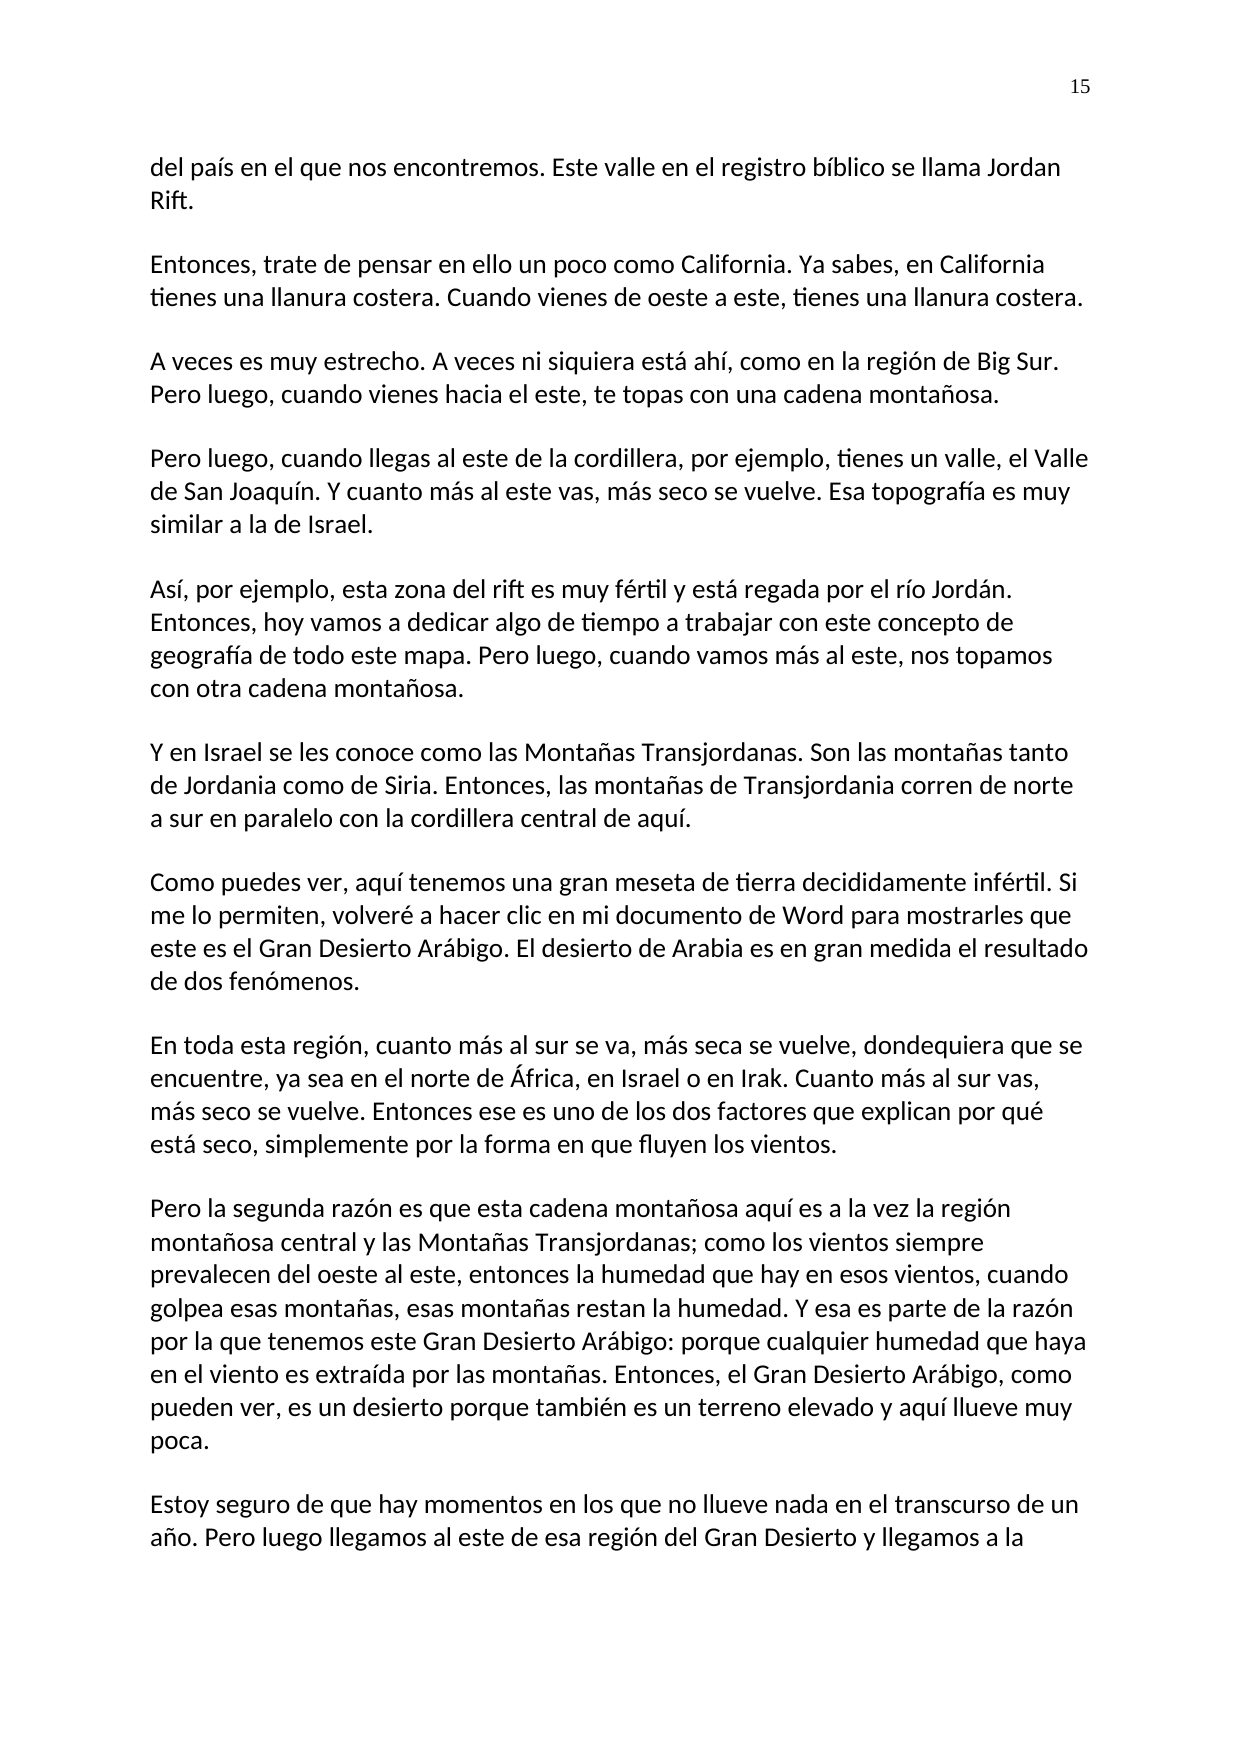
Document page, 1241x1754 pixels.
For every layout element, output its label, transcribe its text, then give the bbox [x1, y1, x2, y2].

text Como puedes ver, aquí tenemos una gran meseta de tierra decididamente infértil. Si me lo permiten, volveré a hacer clic en mi documento de Word para mostrarles que este es el Gran Desierto Arábigo. El desierto de Arabia es en gran medida el resultado de dos fenómenos. [150, 865, 1090, 997]
text En toda esta región, cuanto más al sur se va, más seca se vuelve, dondequiera que se encuentre, ya sea en el norte de África, en Israel o en Irak. Cuanto más al sur vas, más seco se vuelve. Entonces ese es uno de los dos factores que explican por qué está seco, simplemente por la forma en que fluyen los vientos. [150, 1028, 1090, 1161]
text Pero la segunda razón es que esta cadena montañosa aquí es a la vez la región montañosa central y las Montañas Transjordanas; como los vientos siempre prevalecen del oeste al este, entonces la humedad que hay en esos vientos, cuando golpea esas montañas, esas montañas restan la humedad. Y esa es parte de la razón por la que tenemos este Gran Desierto Arábigo: porque cualquier humedad que haya en el viento es extraída por las montañas. Entonces, el Gran Desierto Arábigo, como pueden ver, es un desierto porque también es un terreno elevado y aquí llueve muy poca. [150, 1192, 1090, 1456]
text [150, 1487, 1090, 1553]
text Y en Israel se les conoce como las Montañas Transjordanas. Son las montañas tanto de Jordania como de Siria. Entonces, las montañas de Transjordania corren de norte a sur en paralelo con la cordillera central de aquí. [150, 735, 1090, 834]
text A veces es muy estrecho. A veces ni siquiera está ahí, como en la región de Big Sur. Pero luego, cuando vienes hacia el este, te topas con una cadena montañosa. [150, 344, 1090, 410]
text Así, por ejemplo, esta zona del rift es muy fértil y está regada por el río Jordán. Entonces, hoy vamos a dedicar algo de tiempo a trabajar con este concepto de geografía de todo este mapa. Pero luego, cuando vamos más al este, nos topamos con otra cadena montañosa. [150, 572, 1090, 704]
text Entonces, trate de pensar en ello un poco como California. Ya sabes, en California tienes una llanura costera. Cuando vienes de oeste a este, tienes una llanura costera. [150, 247, 1090, 313]
text Pero luego, cuando llegas al este de la cordillera, por ejemplo, tienes un valle, el Valle de San Joaquín. Y cuanto más al este vas, más seco se vuelve. Esa topografía es muy similar a la de Israel. [150, 442, 1090, 541]
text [150, 150, 1090, 216]
